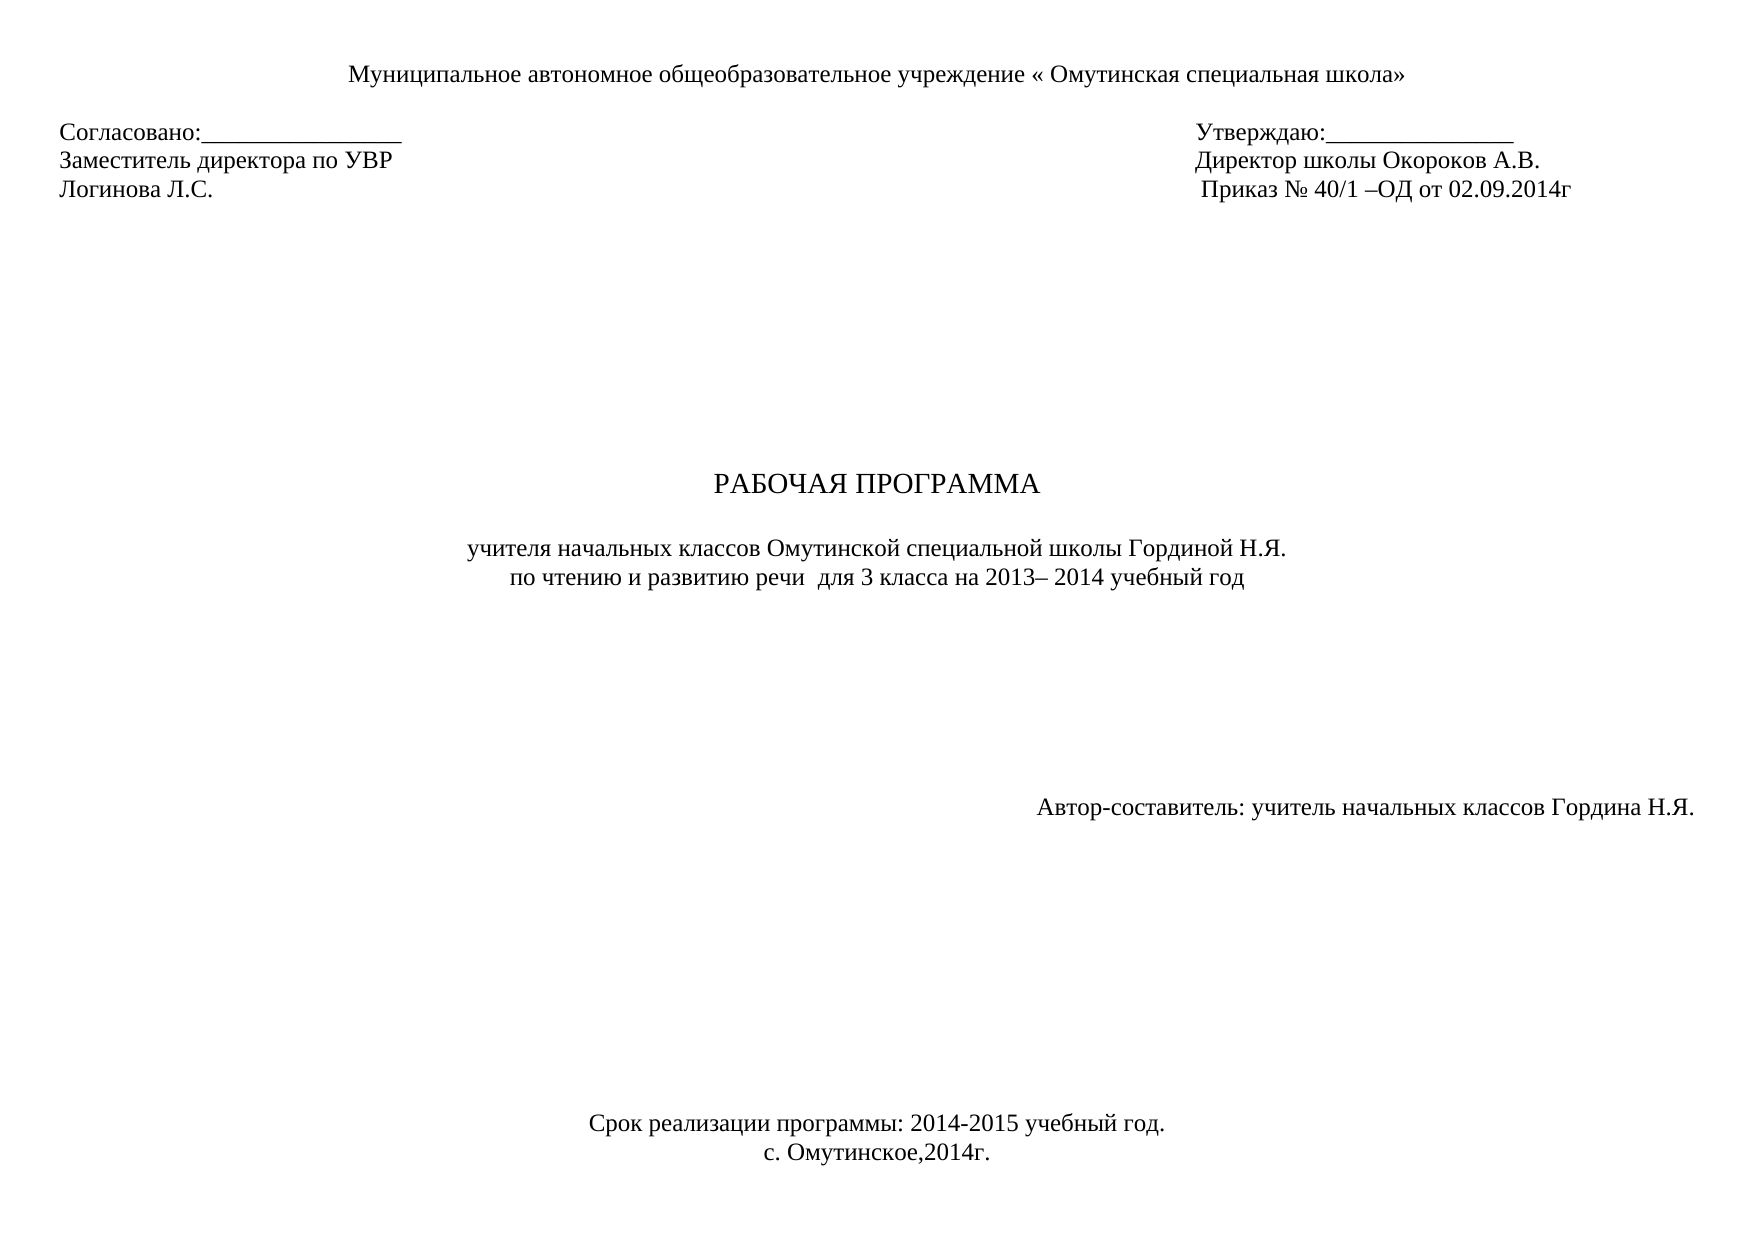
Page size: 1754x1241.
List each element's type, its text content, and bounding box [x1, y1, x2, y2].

text Муниципальное автономное общеобразовательное учреждение « Омутинская специальная школа» [59, 59, 1695, 88]
text Логинова Л.С. Приказ № 40/1 –ОД от 02.09.2014г [59, 174, 1695, 203]
text Автор-составитель: учитель начальных классов Гордина Н.Я. [59, 792, 1695, 821]
text Согласовано:________________ Утверждаю:_______________ [59, 117, 1695, 145]
text с. Омутинское,2014г. [59, 1137, 1695, 1166]
text Срок реализации программы: 2014-2015 учебный год. [59, 1108, 1695, 1137]
text по чтению и развитию речи для 3 класса на 2013– 2014 учебный год [59, 562, 1695, 591]
text РАБОЧАЯ ПРОГРАММА учителя начальных классов Омутинской специальной школы Гординой Н.Я. [59, 466, 1695, 562]
text Заместитель директора по УВР Директор школы Окороков А.В. [59, 145, 1695, 174]
